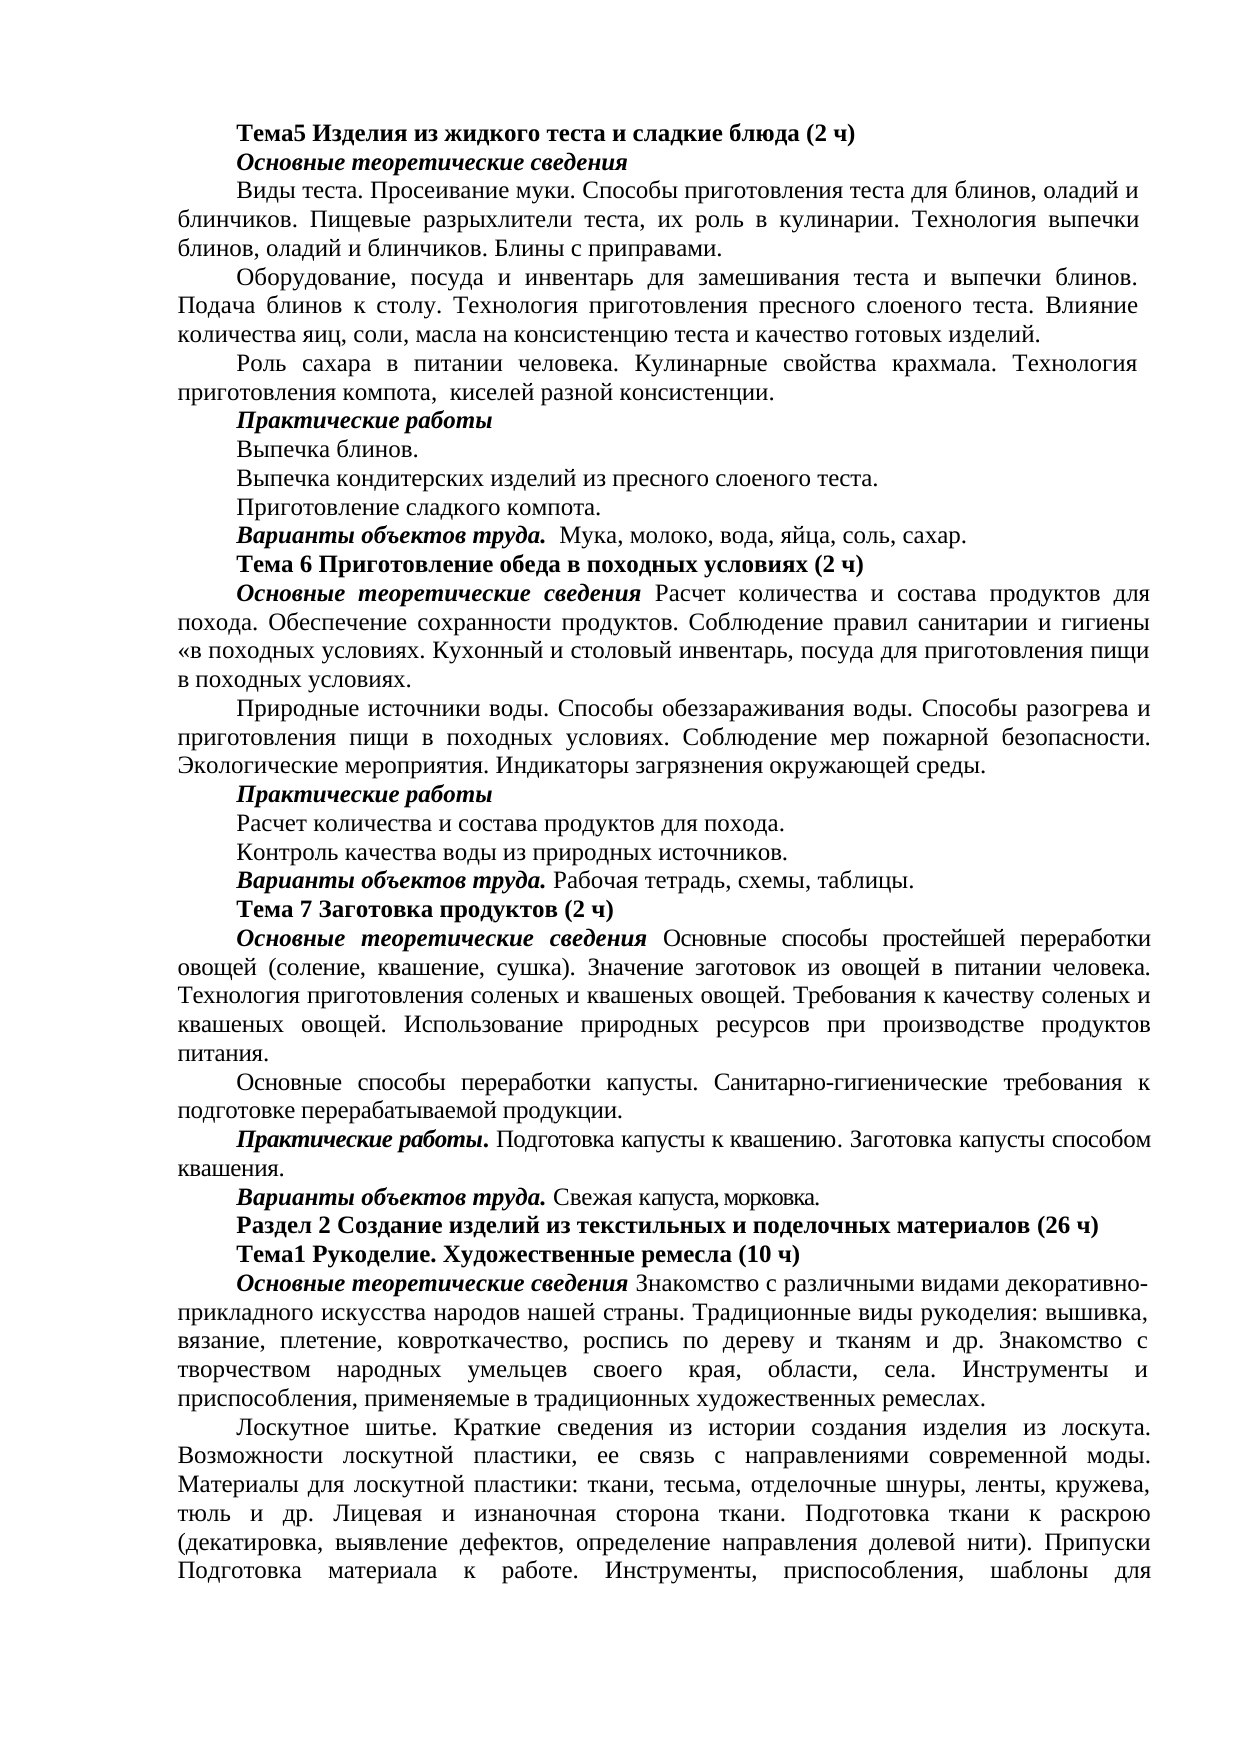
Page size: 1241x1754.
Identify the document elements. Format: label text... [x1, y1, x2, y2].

text Варианты объектов труда. Свежая капуста, морковка. [177, 1182, 1151, 1211]
text Раздел 2 Создание изделий из текстильных и поделочных материалов (26 ч) [177, 1211, 1150, 1239]
text Варианты объектов труда. Мука, молоко, вода, яйца, соль, сахар. [177, 521, 1152, 549]
text Тема 6 Приготовление обеда в походных условиях (2 ч) [177, 549, 1152, 578]
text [177, 1412, 1152, 1584]
text Основные теоретические сведения Основные способы простейшей переработки овощей (соление, квашение, сушка). Значение заготовок из овощей в питании человека. Технология приготовления соленых и квашеных овощей. Требования к качеству соленых и квашеных овощей. Использование природных ресурсов при производстве продуктов питания. [177, 923, 1151, 1067]
text Приготовление сладкого компота. [177, 492, 1152, 521]
text Основные теоретические сведения Расчет количества и состава продуктов для похода. Обеспечение сохранности продуктов. Соблюдение правил санитарии и гигиены «в походных условиях. Кухонный и столовый инвентарь, посуда для приготовления пищи в походных условиях. [177, 578, 1151, 693]
text Практические работы [177, 406, 1146, 434]
text Основные теоретические сведения Знакомство с различными видами декоративно-прикладного искусства народов нашей страны. Традиционные виды рукоделия: вышивка, вязание, плетение, ковроткачество, роспись по дереву и тканям и др. Знакомство с творчеством народных умельцев своего края, области, села. Инструменты и приспособления, применяемые в традиционных художественных ремеслах. [177, 1268, 1149, 1412]
text Природные источники воды. Способы обеззараживания воды. Способы разогрева и приготовления пищи в походных условиях. Соблюдение мер пожарной безопасности. Экологические мероприятия. Индикаторы загрязнения окружающей среды. [177, 693, 1152, 779]
text Основные теоретические сведения [177, 147, 1140, 176]
text Выпечка кондитерских изделий из пресного слоеного теста. [177, 463, 1152, 492]
text Выпечка блинов. [177, 434, 1152, 463]
text Практические работы. Подготовка капусты к квашению. Заготовка капусты способом квашения. [177, 1124, 1152, 1182]
text Варианты объектов труда. Рабочая тетрадь, схемы, таблицы. [177, 866, 1152, 894]
text Тема 7 Заготовка продуктов (2 ч) [177, 894, 1152, 923]
text Тема1 Рукоделие. Художественные ремесла (10 ч) [177, 1239, 1150, 1268]
text Контроль качества воды из природных источников. [177, 837, 1152, 866]
text Тема5 Изделия из жидкого теста и сладкие блюда (2 ч) [177, 118, 1152, 147]
text Роль сахара в питании человека. Кулинарные свойства крахмала. Технология приготовления компота, киселей разной консистенции. [177, 348, 1138, 406]
text Оборудование, посуда и инвентарь для замешивания теста и выпечки блинов. Подача блинов к столу. Технология приготовления пресного слоеного теста. Влияние количества яиц, соли, масла на консистенцию теста и качество готовых изделий. [177, 262, 1138, 348]
text Практические работы [177, 779, 1152, 808]
text Расчет количества и состава продуктов для похода. [177, 808, 1152, 837]
text Виды теста. Просеивание муки. Способы приготовления теста для блинов, оладий и блинчиков. Пищевые разрыхлители теста, их роль в кулинарии. Технология выпечки блинов, оладий и блинчиков. Блины с приправами. [177, 176, 1140, 262]
text Основные способы переработки капусты. Санитарно-гигиенические требования к подготовке перерабатываемой продукции. [177, 1067, 1150, 1124]
